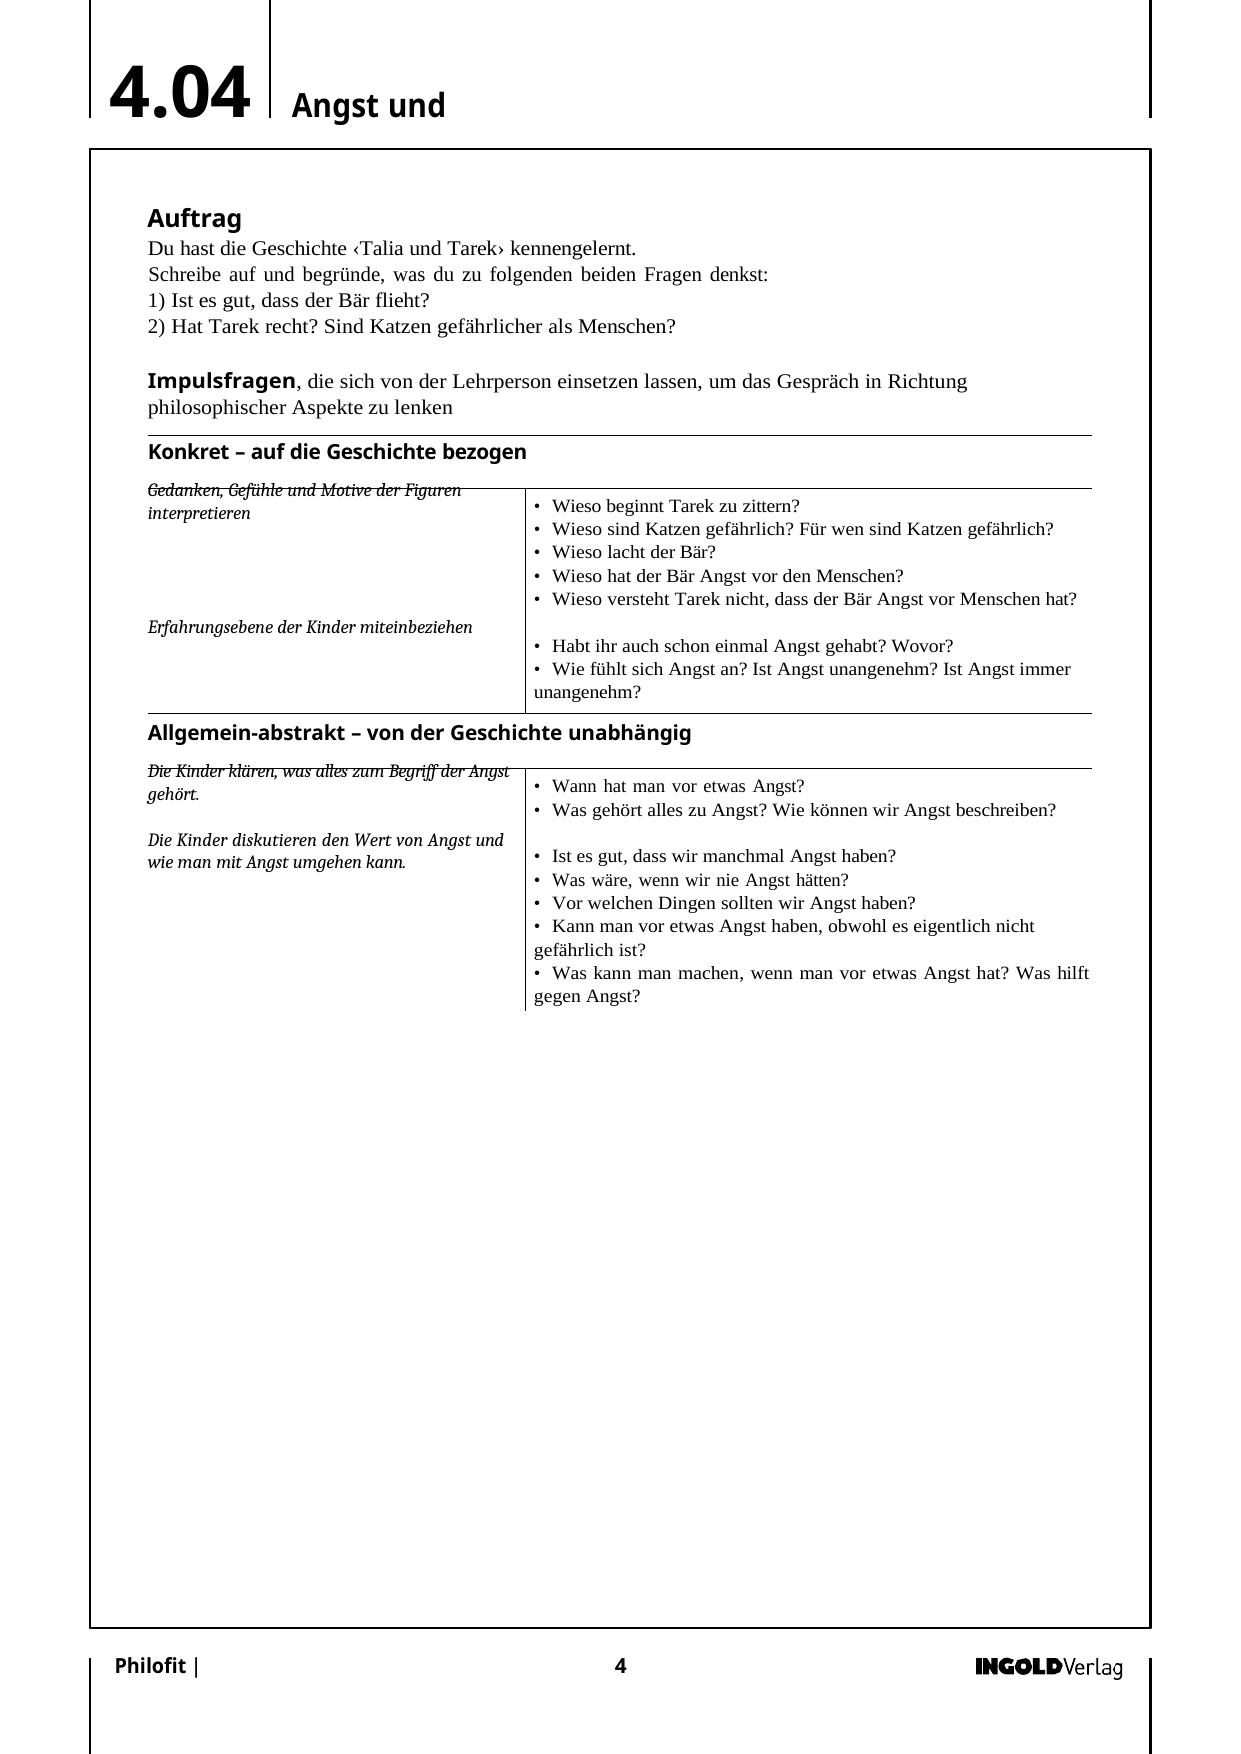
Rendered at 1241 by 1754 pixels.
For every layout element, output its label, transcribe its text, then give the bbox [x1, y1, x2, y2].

list Ist es gut, dass wir manchmal Angst haben? [534, 845, 1109, 867]
subtitle Auftrag [147, 200, 1109, 234]
list Hat Tarek recht? Sind Katzen gefährlicher als Menschen? [148, 314, 1109, 338]
text Gedanken, Gefühle und Motive der Figuren interpretieren [148, 480, 517, 524]
subtitle Allgemein-abstrakt – von der Geschichte unabhängig [148, 718, 1109, 747]
list Wieso lacht der Bär? [534, 541, 1109, 563]
list Wie fühlt sich Angst an? Ist Angst unangenehm? Ist Angst immer unangenehm? [534, 658, 1093, 703]
list Wann hat man vor etwas Angst? [534, 775, 1109, 797]
list Ist es gut, dass der Bär flieht? [148, 288, 1109, 312]
text wie man mit Angst umgehen kann. [148, 852, 517, 873]
text Du hast die Geschichte ‹Talia und Tarek› kennengelernt. [148, 236, 1109, 259]
list Wieso beginnt Tarek zu zittern? [534, 494, 1109, 516]
text Die Kinder diskutieren den Wert von Angst und [148, 829, 517, 851]
list Wieso hat der Bär Angst vor den Menschen? [534, 564, 1109, 586]
list Wieso sind Katzen gefährlich? Für wen sind Katzen gefährlich? [534, 518, 1109, 539]
text Die Kinder klären, was alles zum Begriff der Angst gehört. [148, 761, 517, 805]
list Wieso versteht Tarek nicht, dass der Bär Angst vor Menschen hat? [534, 588, 1109, 609]
list Was wäre, wenn wir nie Angst hätten? [534, 869, 1109, 890]
subtitle Konkret – auf die Geschichte bezogen [148, 437, 1109, 466]
list Habt ihr auch schon einmal Angst gehabt? Wovor? [534, 634, 1109, 656]
text Schreibe auf und begründe, was du zu folgenden beiden Fragen denkst: [148, 262, 1109, 286]
list Was gehört alles zu Angst? Wie können wir Angst beschreiben? [534, 799, 1109, 820]
text Impulsfragen, die sich von der Lehrperson einsetzen lassen, um das Gespräch in Richtung philosophischer Aspekte zu lenken [148, 366, 1109, 419]
list Vor welchen Dingen sollten wir Angst haben? [534, 892, 1109, 914]
list Was kann man machen, wenn man vor etwas Angst hat? Was hilft [534, 962, 1109, 983]
text gegen Angst? [534, 985, 1109, 1007]
text Erfahrungsebene der Kinder miteinbeziehen [148, 617, 517, 638]
list Kann man vor etwas Angst haben, obwohl es eigentlich nicht gefährlich ist? [534, 915, 1093, 960]
